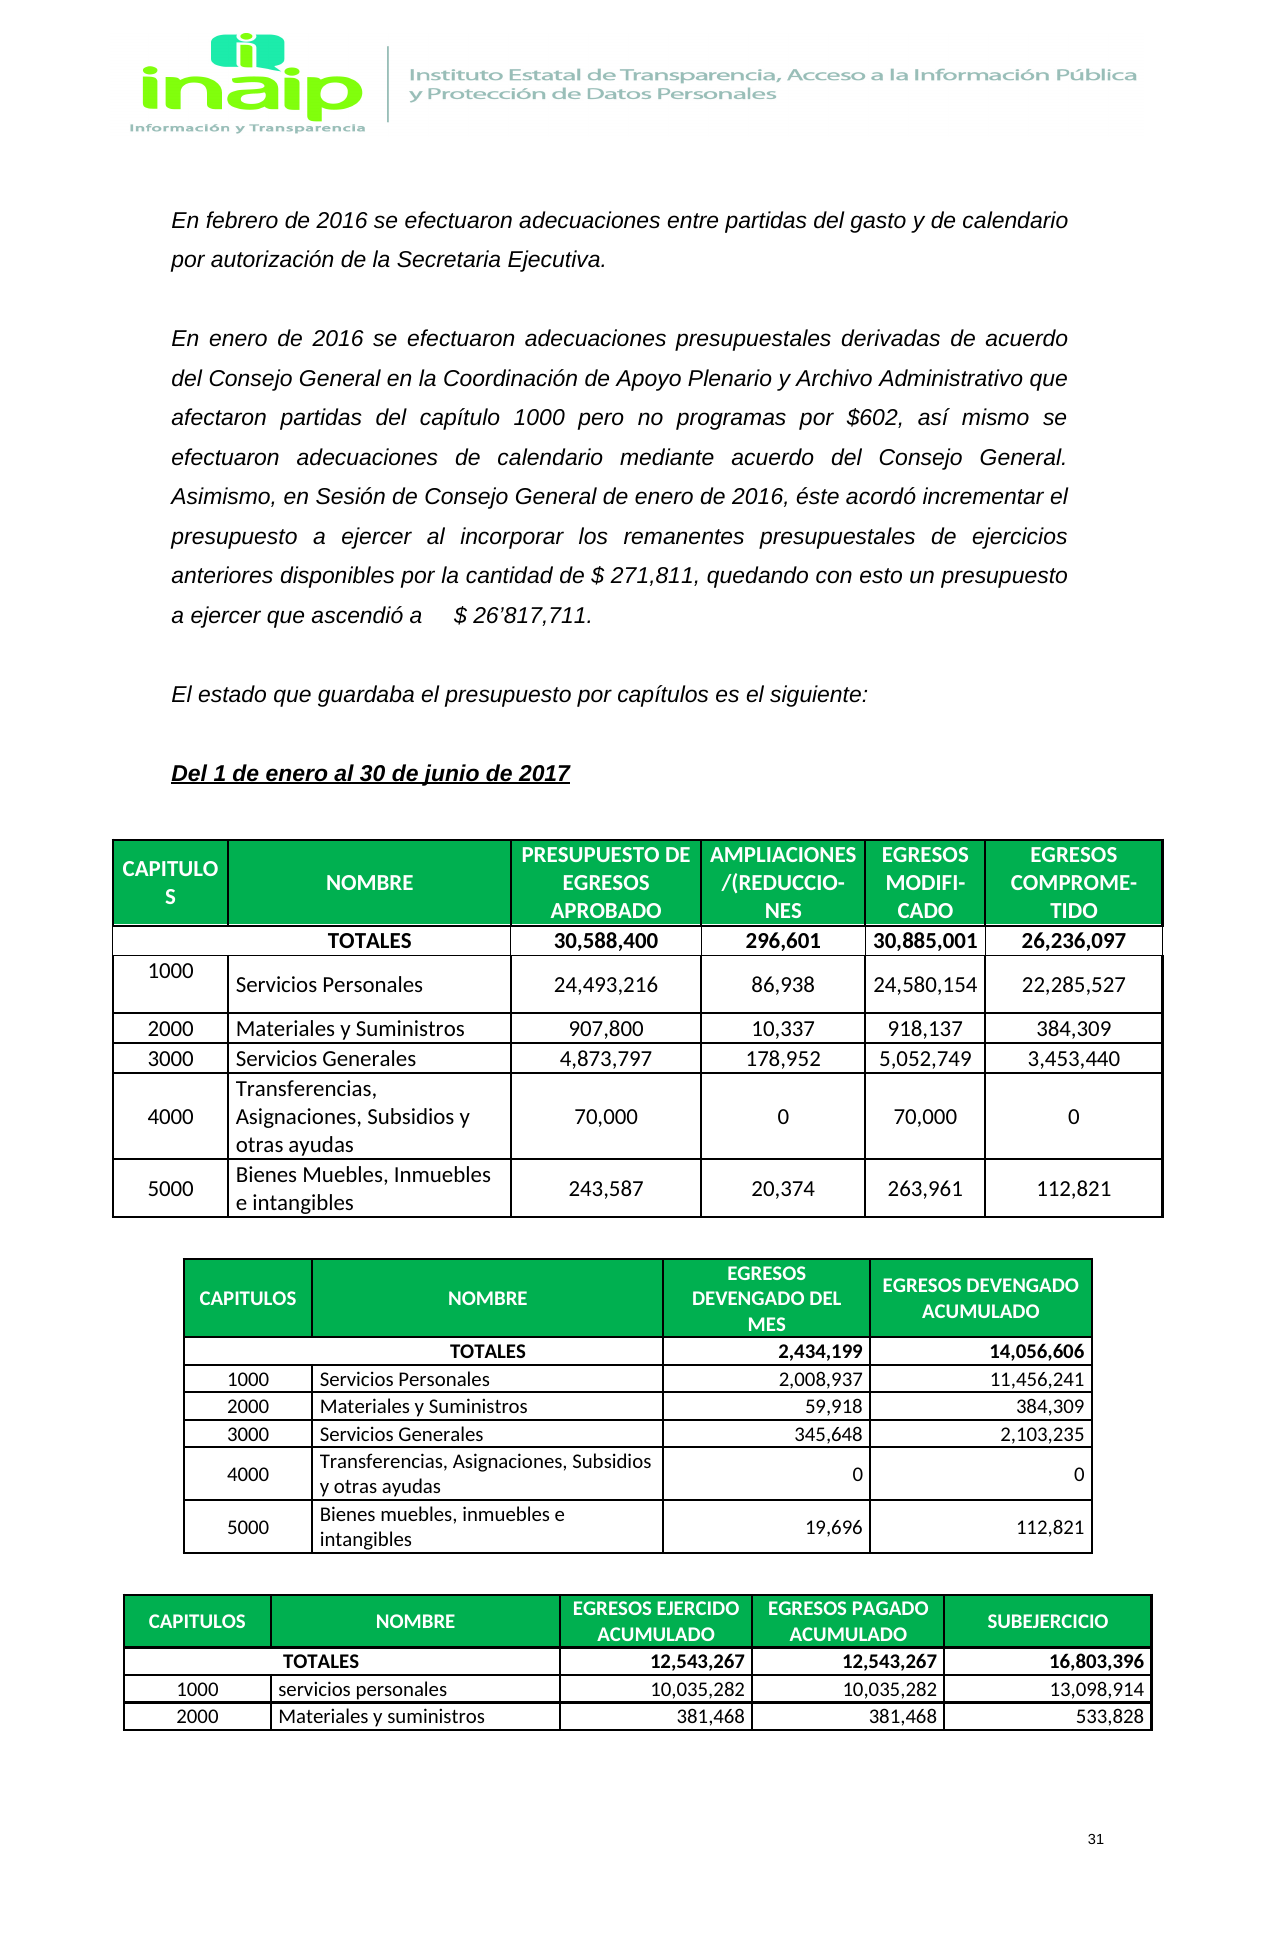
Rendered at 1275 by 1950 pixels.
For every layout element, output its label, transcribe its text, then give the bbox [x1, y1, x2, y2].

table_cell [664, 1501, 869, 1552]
picture [109, 33, 1144, 137]
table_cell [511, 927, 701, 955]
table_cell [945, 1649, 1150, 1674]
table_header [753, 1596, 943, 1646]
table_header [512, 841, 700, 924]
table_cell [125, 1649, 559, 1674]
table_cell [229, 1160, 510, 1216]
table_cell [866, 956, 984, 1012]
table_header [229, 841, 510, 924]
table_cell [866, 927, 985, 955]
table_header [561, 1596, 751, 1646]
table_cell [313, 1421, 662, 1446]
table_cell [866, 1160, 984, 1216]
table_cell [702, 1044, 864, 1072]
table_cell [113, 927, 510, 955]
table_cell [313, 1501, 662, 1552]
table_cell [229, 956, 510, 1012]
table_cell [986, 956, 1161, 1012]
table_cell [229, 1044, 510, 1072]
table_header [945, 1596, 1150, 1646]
text En enero de 2016 se efectuaron adecuaciones presupuestales derivadas de acuerdo del Consejo General en la Coordinación de Apoyo Plenario y Archivo Administrativo que afectaron partidas del capítulo 1000 pero no programas por $602, así mismo se efectuaron adecuaciones de calendario mediante acuerdo del Consejo General. Asimismo, en Sesión de Consejo General de enero de 2016, éste acordó incrementar el presupuesto a ejercer al incorporar los remanentes presupuestales de ejercicios anteriores disponibles por la cantidad de $ 271,811, quedando con esto un presupuesto a ejercer que ascendió a $ 26’817,711. [171, 325, 1068, 628]
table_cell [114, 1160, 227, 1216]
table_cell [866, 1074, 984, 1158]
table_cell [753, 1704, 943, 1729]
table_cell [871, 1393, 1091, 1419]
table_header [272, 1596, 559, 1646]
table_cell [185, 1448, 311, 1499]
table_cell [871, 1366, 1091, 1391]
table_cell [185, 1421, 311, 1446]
text El estado que guardaba el presupuesto por capítulos es el siguiente: [171, 681, 1068, 707]
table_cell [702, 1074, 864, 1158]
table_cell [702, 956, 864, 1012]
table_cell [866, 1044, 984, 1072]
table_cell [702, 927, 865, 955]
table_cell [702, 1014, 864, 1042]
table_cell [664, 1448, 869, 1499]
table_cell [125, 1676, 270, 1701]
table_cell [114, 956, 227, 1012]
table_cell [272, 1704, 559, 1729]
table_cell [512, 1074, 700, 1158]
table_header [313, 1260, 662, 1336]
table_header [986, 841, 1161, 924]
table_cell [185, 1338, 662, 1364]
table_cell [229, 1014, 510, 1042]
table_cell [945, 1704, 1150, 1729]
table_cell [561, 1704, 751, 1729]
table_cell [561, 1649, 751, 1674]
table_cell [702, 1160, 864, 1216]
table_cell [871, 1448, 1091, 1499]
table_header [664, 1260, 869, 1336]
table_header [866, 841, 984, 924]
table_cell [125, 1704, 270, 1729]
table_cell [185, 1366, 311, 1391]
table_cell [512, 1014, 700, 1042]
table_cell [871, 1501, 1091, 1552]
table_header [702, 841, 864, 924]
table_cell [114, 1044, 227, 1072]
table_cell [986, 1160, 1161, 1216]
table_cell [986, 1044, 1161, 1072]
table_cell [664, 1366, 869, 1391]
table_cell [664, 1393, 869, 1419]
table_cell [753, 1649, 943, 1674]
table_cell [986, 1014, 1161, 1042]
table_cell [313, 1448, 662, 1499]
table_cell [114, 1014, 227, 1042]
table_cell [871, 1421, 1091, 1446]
text En febrero de 2016 se efectuaron adecuaciones entre partidas del gasto y de calendario por autorización de la Secretaria Ejecutiva. [171, 207, 1068, 273]
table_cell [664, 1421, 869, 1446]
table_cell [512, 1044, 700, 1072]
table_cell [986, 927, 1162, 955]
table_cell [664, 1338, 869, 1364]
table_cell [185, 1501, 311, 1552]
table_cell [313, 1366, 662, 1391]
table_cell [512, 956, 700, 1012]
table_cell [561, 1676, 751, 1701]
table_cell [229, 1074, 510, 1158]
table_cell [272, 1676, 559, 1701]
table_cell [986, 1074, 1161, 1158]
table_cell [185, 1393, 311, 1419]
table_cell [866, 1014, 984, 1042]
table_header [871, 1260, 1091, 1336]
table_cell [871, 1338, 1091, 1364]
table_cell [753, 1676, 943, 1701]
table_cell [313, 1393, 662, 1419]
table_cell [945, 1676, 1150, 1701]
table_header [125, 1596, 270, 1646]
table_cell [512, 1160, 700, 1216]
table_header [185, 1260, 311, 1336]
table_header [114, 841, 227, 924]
text Del 1 de enero al 30 de junio de 2017 [171, 759, 1068, 786]
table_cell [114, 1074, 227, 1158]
